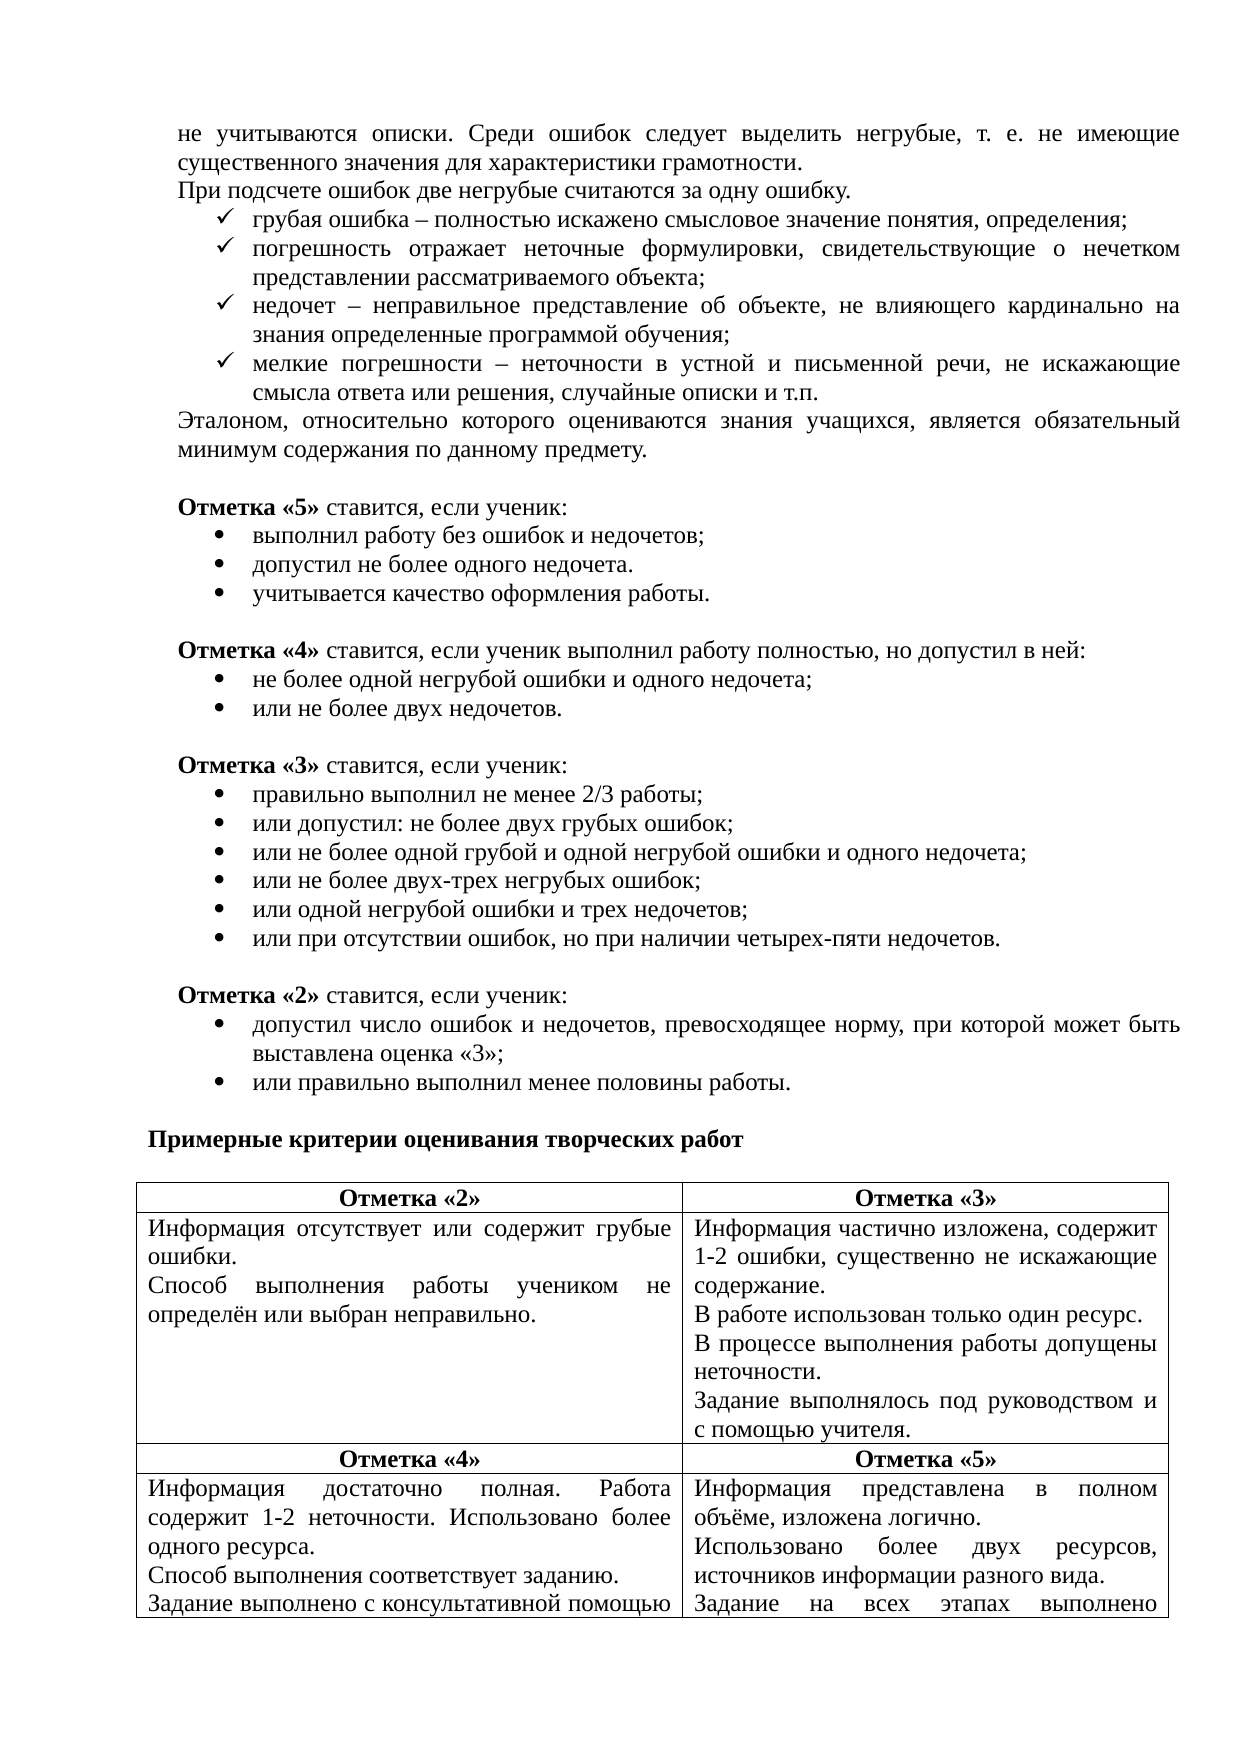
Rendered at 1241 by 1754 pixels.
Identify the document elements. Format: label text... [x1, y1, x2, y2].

list или не более одной грубой и одной негрубой ошибки и одного недочета; [215, 837, 1181, 866]
list допустил число ошибок и недочетов, превосходящее норму, при которой может быть выставлена оценка «3»; [215, 1009, 1181, 1067]
list или не более двух-трех негрубых ошибок; [215, 866, 1181, 894]
table_cell Информация частично изложена, содержит 1-2 ошибки, существенно не искажающие содержание. В работе использован только один ресурс. В процессе выполнения работы допущены неточности. Задание выполнялось под руководством и с помощью учителя. [683, 1213, 1168, 1443]
text Отметка «5» ставится, если ученик: [177, 492, 1181, 521]
list выполнил работу без ошибок и недочетов; [215, 521, 1181, 549]
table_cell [683, 1474, 1168, 1617]
text Отметка «4» ставится, если ученик выполнил работу полностью, но допустил в ней: [177, 636, 1181, 664]
text При подсчете ошибок две негрубые считаются за одну ошибку. [177, 176, 1181, 204]
list или при отсутствии ошибок, но при наличии четырех-пяти недочетов. [215, 923, 1181, 952]
list учитывается качество оформления работы. [215, 578, 1181, 607]
list допустил не более одного недочета. [215, 549, 1181, 578]
list или правильно выполнил менее половины работы. [215, 1067, 1181, 1096]
table_cell Информация отсутствует или содержит грубые ошибки. Способ выполнения работы учеником не определён или выбран неправильно. [137, 1213, 682, 1443]
list погрешность отражает неточные формулировки, свидетельствующие о нечетком представлении рассматриваемого объекта; [215, 233, 1181, 291]
list не более одной негрубой ошибки и одного недочета; [215, 664, 1181, 693]
text Примерные критерии оценивания творческих работ [148, 1124, 1181, 1153]
text Отметка «2» ставится, если ученик: [177, 981, 1181, 1009]
text Отметка «3» ставится, если ученик: [177, 751, 1181, 779]
table_header Отметка «3» [683, 1183, 1168, 1212]
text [177, 118, 1181, 176]
table_cell Отметка «4» [137, 1444, 682, 1472]
text Эталоном, относительно которого оцениваются знания учащихся, является обязательный минимум содержания по данному предмету. [177, 406, 1181, 463]
list недочет – неправильное представление об объекте, не влияющего кардинально на знания определенные программой обучения; [215, 291, 1181, 348]
list грубая ошибка – полностью искажено смысловое значение понятия, определения; [215, 204, 1181, 233]
list правильно выполнил не менее 2/3 работы; [215, 779, 1181, 808]
list мелкие погрешности – неточности в устной и письменной речи, не искажающие смысла ответа или решения, случайные описки и т.п. [215, 348, 1181, 406]
list или не более двух недочетов. [215, 693, 1181, 722]
table_header Отметка «2» [137, 1183, 682, 1212]
table_cell Отметка «5» [683, 1444, 1168, 1472]
list или одной негрубой ошибки и трех недочетов; [215, 894, 1181, 923]
list или допустил: не более двух грубых ошибок; [215, 808, 1181, 837]
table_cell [137, 1474, 682, 1617]
